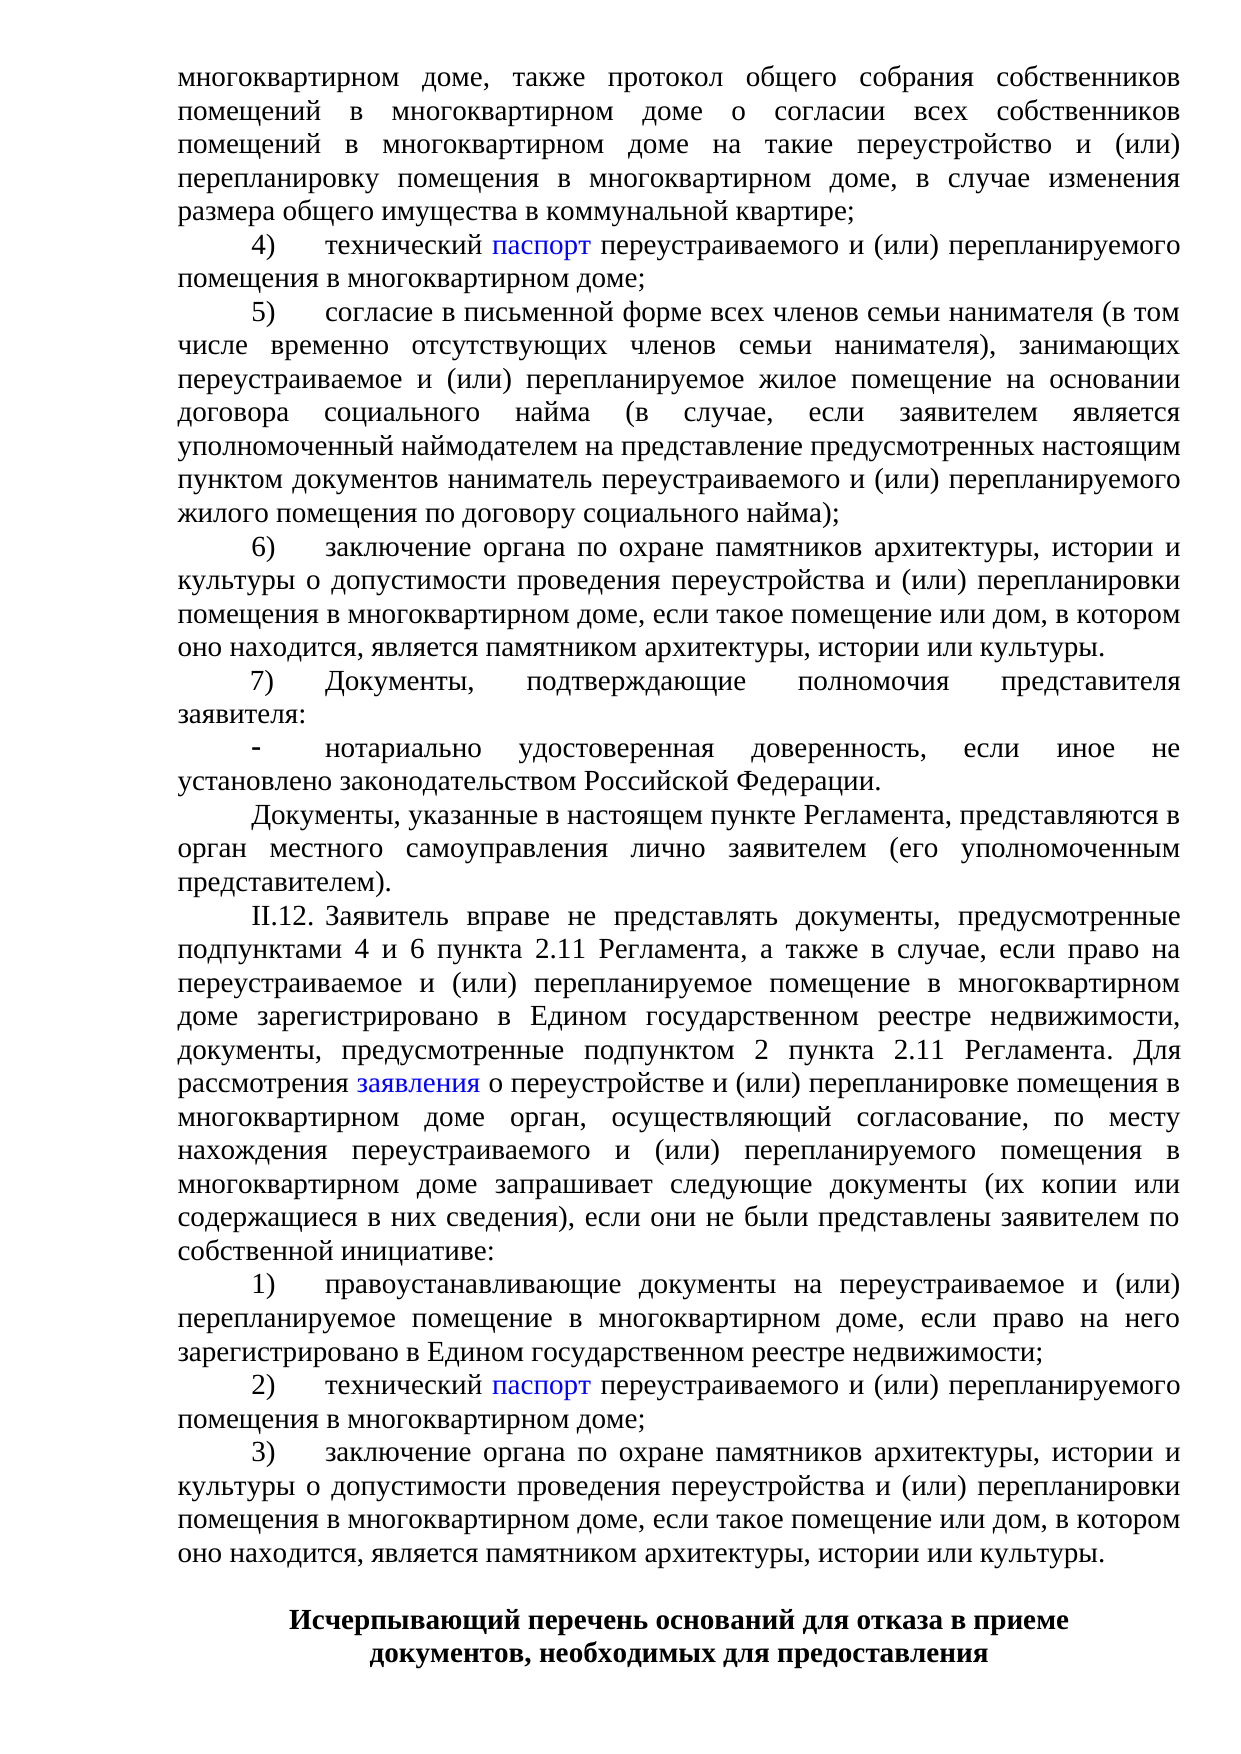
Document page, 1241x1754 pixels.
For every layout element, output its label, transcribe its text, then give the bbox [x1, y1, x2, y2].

list заключение органа по охране памятников архитектуры, истории и культуры о допустимости проведения переустройства и (или) перепланировки помещения в многоквартирном доме, если такое помещение или дом, в котором оно находится, является памятником архитектуры, истории или культуры. [177, 529, 1181, 663]
list Документы, указанные в настоящем пункте Регламента, представляются в орган местного самоуправления лично заявителем (его уполномоченным представителем). [177, 797, 1181, 898]
list технический паспорт переустраиваемого и (или) перепланируемого помещения в многоквартирном доме; [177, 1367, 1181, 1434]
list правоустанавливающие документы на переустраиваемое и (или) перепланируемое помещение в многоквартирном доме, если право на него зарегистрировано в Едином государственном реестре недвижимости; [177, 1267, 1181, 1367]
list технический паспорт переустраиваемого и (или) перепланируемого помещения в многоквартирном доме; [177, 227, 1181, 294]
text документов, необходимых для предоставления [177, 1636, 1181, 1669]
list Заявитель вправе не представлять документы, предусмотренные подпунктами 4 и 6 пункта 2.11 Регламента, а также в случае, если право на переустраиваемое и (или) перепланируемое помещение в многоквартирном доме зарегистрировано в Едином государственном реестре недвижимости, документы, предусмотренные подпунктом 2 пункта 2.11 Регламента. Для рассмотрения заявления о переустройстве и (или) перепланировке помещения в многоквартирном доме орган, осуществляющий согласование, по месту нахождения переустраиваемого и (или) перепланируемого помещения в многоквартирном доме запрашивает следующие документы (их копии или содержащиеся в них сведения), если они не были представлены заявителем по собственной инициативе: [177, 898, 1181, 1267]
list Документы, подтверждающие полномочия представителя заявителя: [177, 663, 1181, 730]
list нотариально удостоверенная доверенность, если иное не установлено законодательством Российской Федерации. [177, 730, 1181, 797]
list согласие в письменной форме всех членов семьи нанимателя (в том числе временно отсутствующих членов семьи нанимателя), занимающих переустраиваемое и (или) перепланируемое жилое помещение на основании договора социального найма (в случае, если заявителем является уполномоченный наймодателем на представление предусмотренных настоящим пунктом документов наниматель переустраиваемого и (или) перепланируемого жилого помещения по договору социального найма); [177, 294, 1181, 529]
list заключение органа по охране памятников архитектуры, истории и культуры о допустимости проведения переустройства и (или) перепланировки помещения в многоквартирном доме, если такое помещение или дом, в котором оно находится, является памятником архитектуры, истории или культуры. [177, 1434, 1181, 1568]
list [177, 59, 1181, 227]
text Исчерпывающий перечень оснований для отказа в приеме [177, 1602, 1181, 1636]
